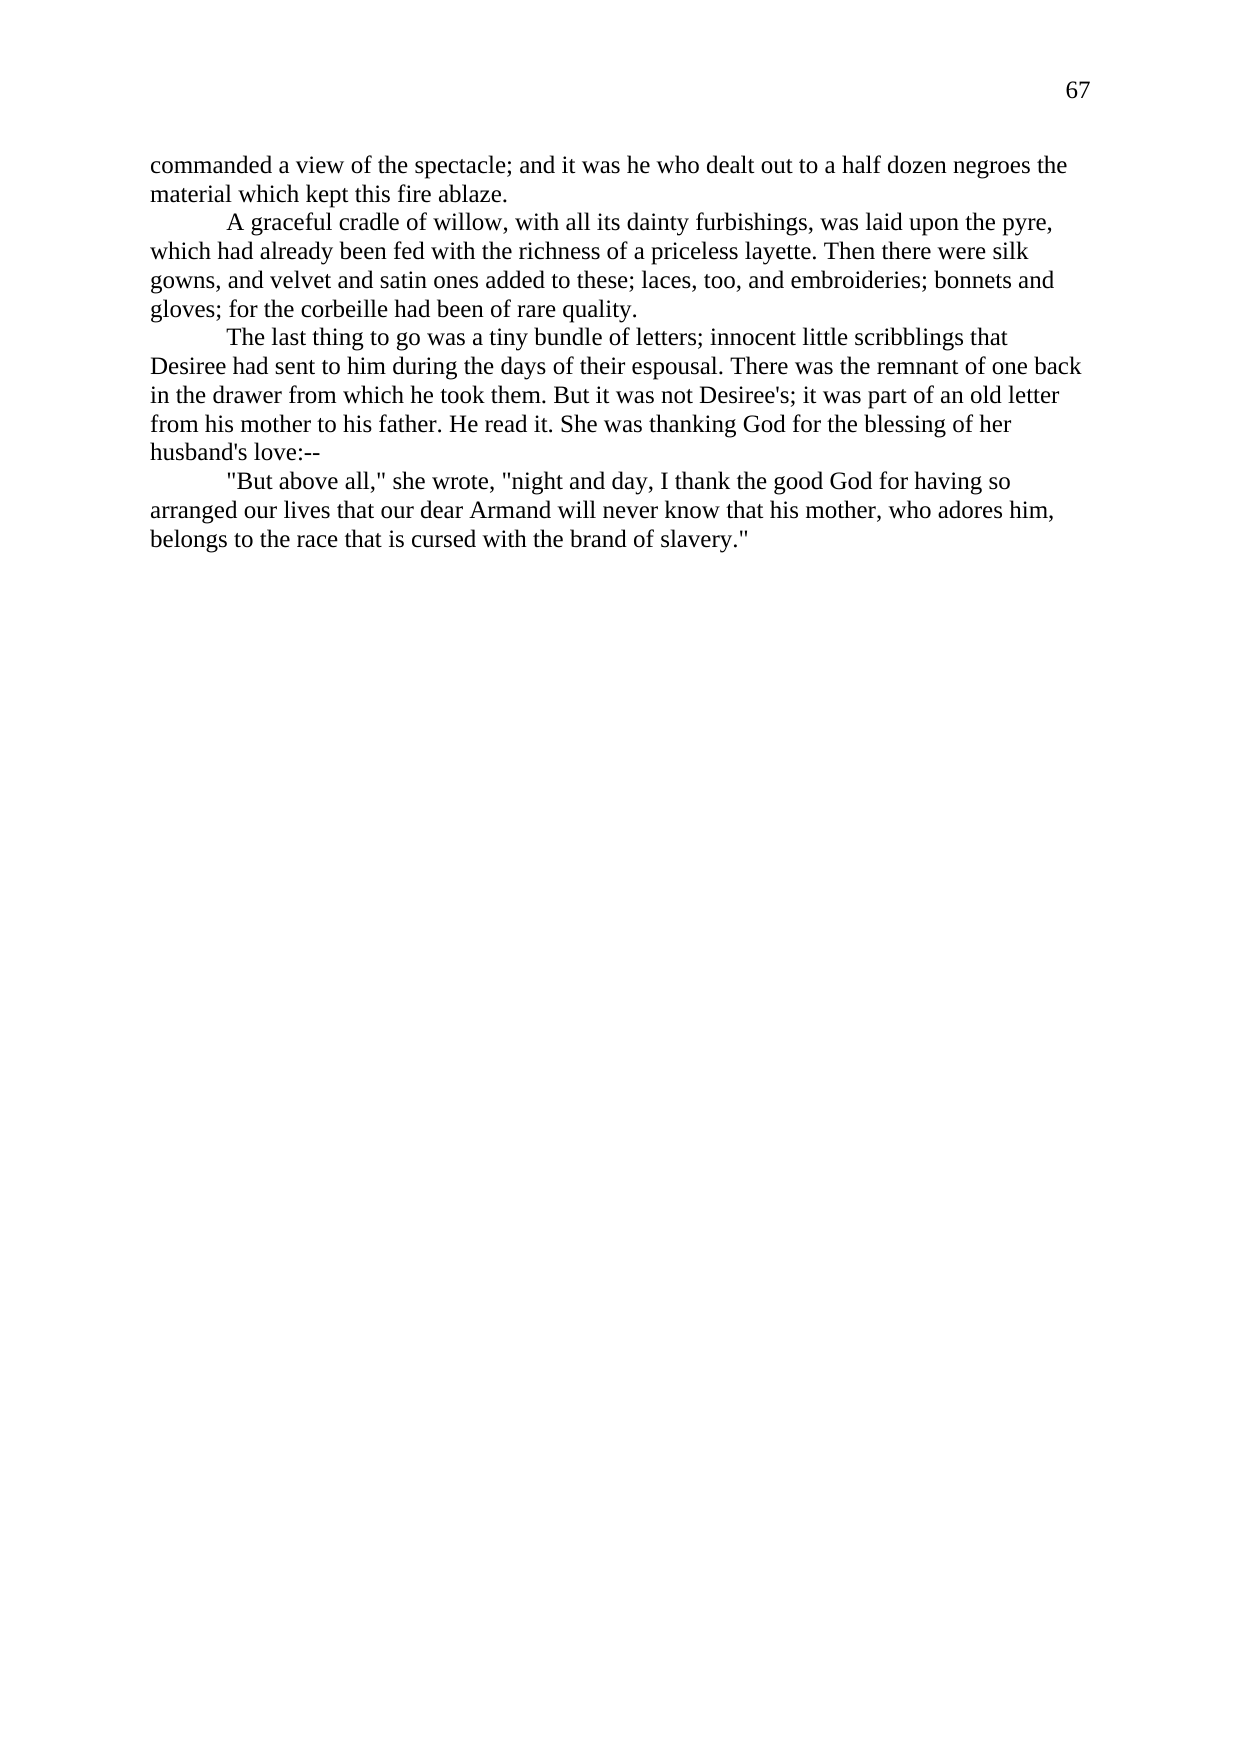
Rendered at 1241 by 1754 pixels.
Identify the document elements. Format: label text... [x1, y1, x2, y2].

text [150, 150, 1090, 207]
text "But above all," she wrote, "night and day, I thank the good God for having so arranged our lives that our dear Armand will never know that his mother, who adores him, belongs to the race that is cursed with the brand of slavery." [150, 466, 1090, 552]
text A graceful cradle of willow, with all its dainty furbishings, was laid upon the pyre, which had already been fed with the richness of a priceless layette. Then there were silk gowns, and velvet and satin ones added to these; laces, too, and embroideries; bonnets and gloves; for the corbeille had been of rare quality. [150, 207, 1090, 322]
text The last thing to go was a tiny bundle of letters; innocent little scribblings that Desiree had sent to him during the days of their espousal. There was the remnant of one back in the drawer from which he took them. But it was not Desiree's; it was part of an old letter from his mother to his father. He read it. She was thanking God for the blessing of her husband's love:-- [150, 322, 1090, 466]
